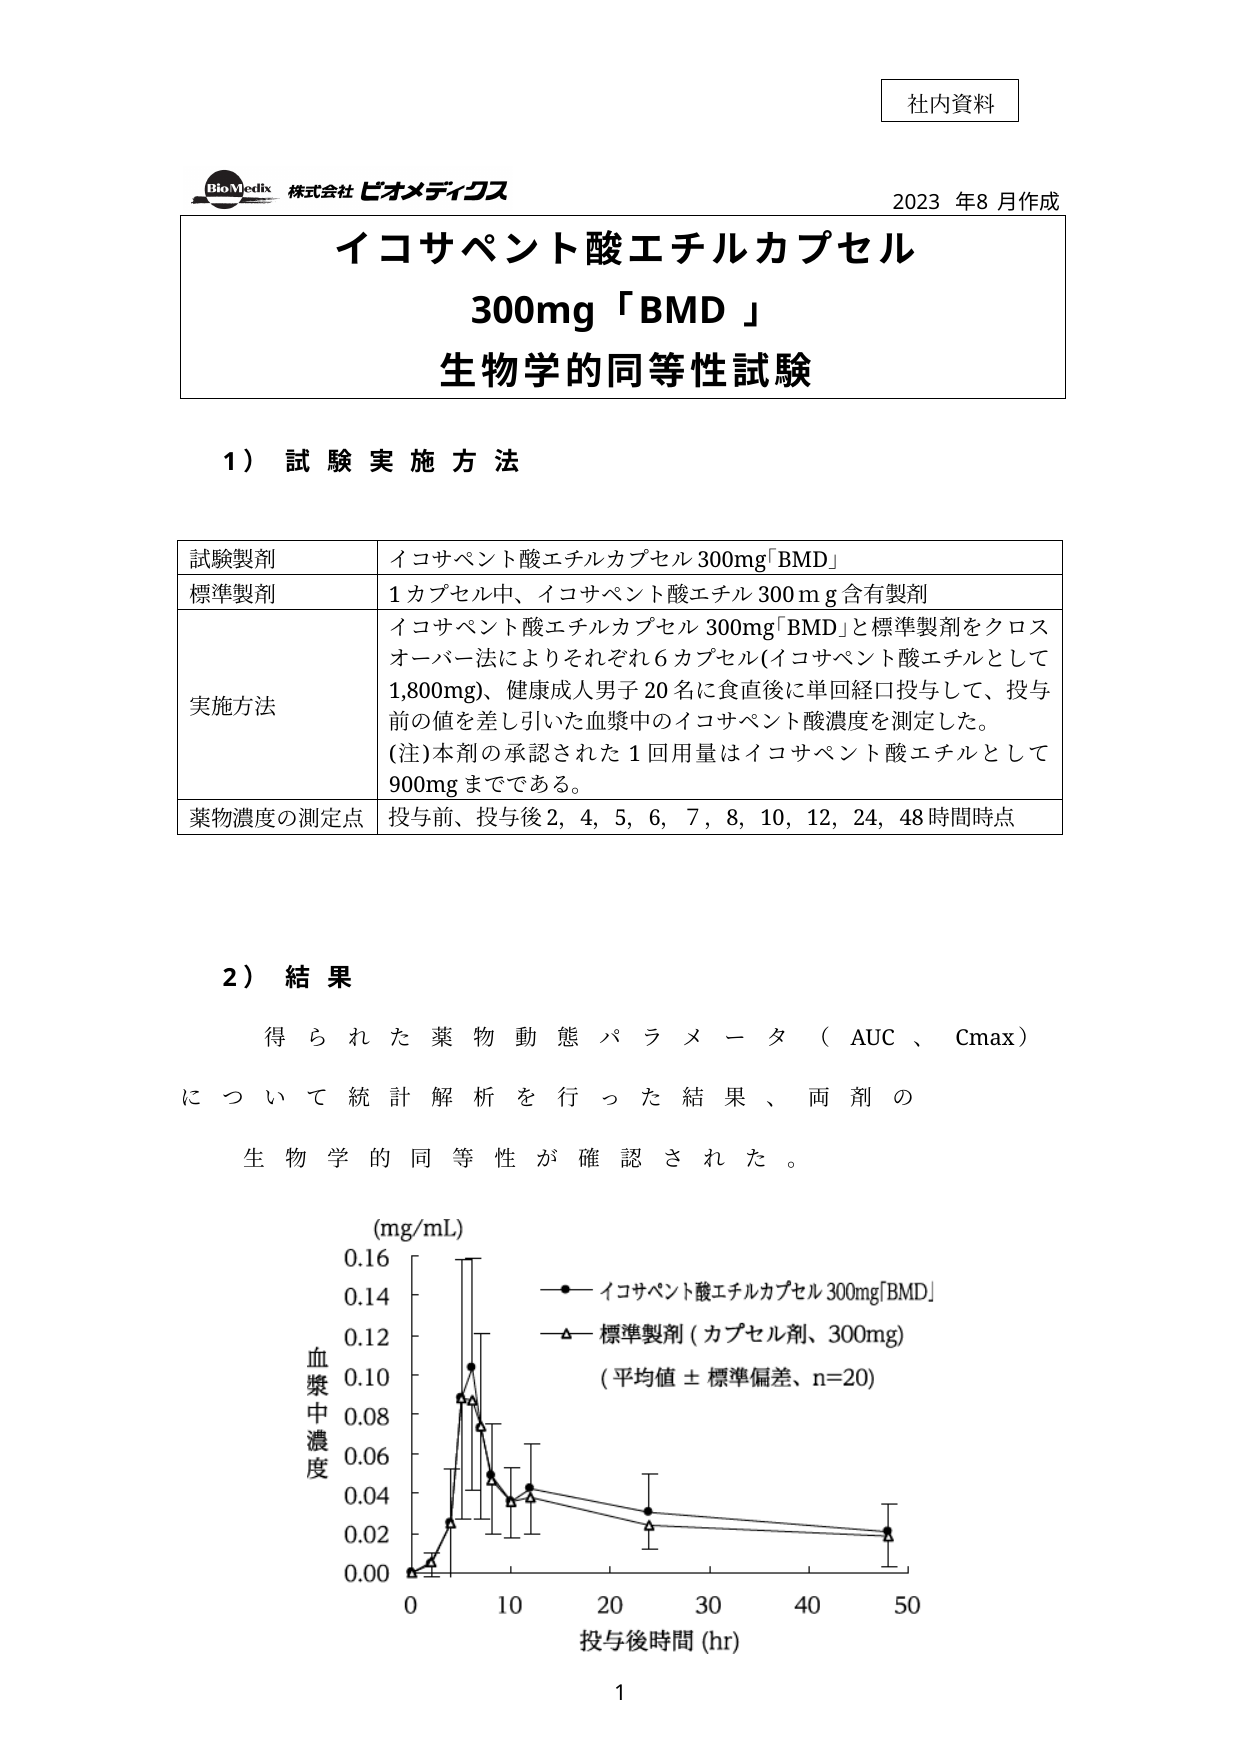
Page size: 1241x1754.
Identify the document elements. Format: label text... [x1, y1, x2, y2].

table_cell 実施方法 [178, 610, 377, 799]
table_cell 投与前、投与後2，4，5，6，７，8，10，12，24，48時間時点 [378, 800, 1062, 833]
table_cell 標準製剤 [178, 575, 377, 609]
text 1）試験実施方法 [180, 429, 1060, 490]
text 2023年8月作成 [180, 185, 1060, 215]
table_cell イコサペント酸エチルカプセル300mg｢BMD｣と標準製剤をクロスオーバー法によりそれぞれ６カプセル(イコサペント酸エチルとして1,800mg)、健康成人男子20名に食直後に単回経口投与して、投与前の値を差し引いた血漿中のイコサペント酸濃度を測定した。 (注)本剤の承認された1回用量はイコサペント酸エチルとして900mgまでである。 [378, 610, 1062, 799]
text 得られた薬物動態パラメータ（AUC、Cmax）について統計解析を行った結果、両剤の [180, 1005, 1060, 1127]
table_header イコサペント酸エチルカプセル300mg「BMD」 生物学的同等性試験 [181, 216, 1065, 398]
table_header 試験製剤 [178, 541, 377, 574]
table_header イコサペント酸エチルカプセル300mg｢BMD｣ [378, 541, 1062, 574]
text 2）結果 [180, 945, 1060, 1005]
picture [182, 166, 513, 211]
table_cell 1カプセル中、イコサペント酸エチル300ｍg含有製剤 [378, 575, 1062, 609]
text 生物学的同等性が確認された。 [180, 1127, 1060, 1187]
table_cell 薬物濃度の測定点 [178, 800, 377, 833]
picture [307, 1219, 934, 1654]
